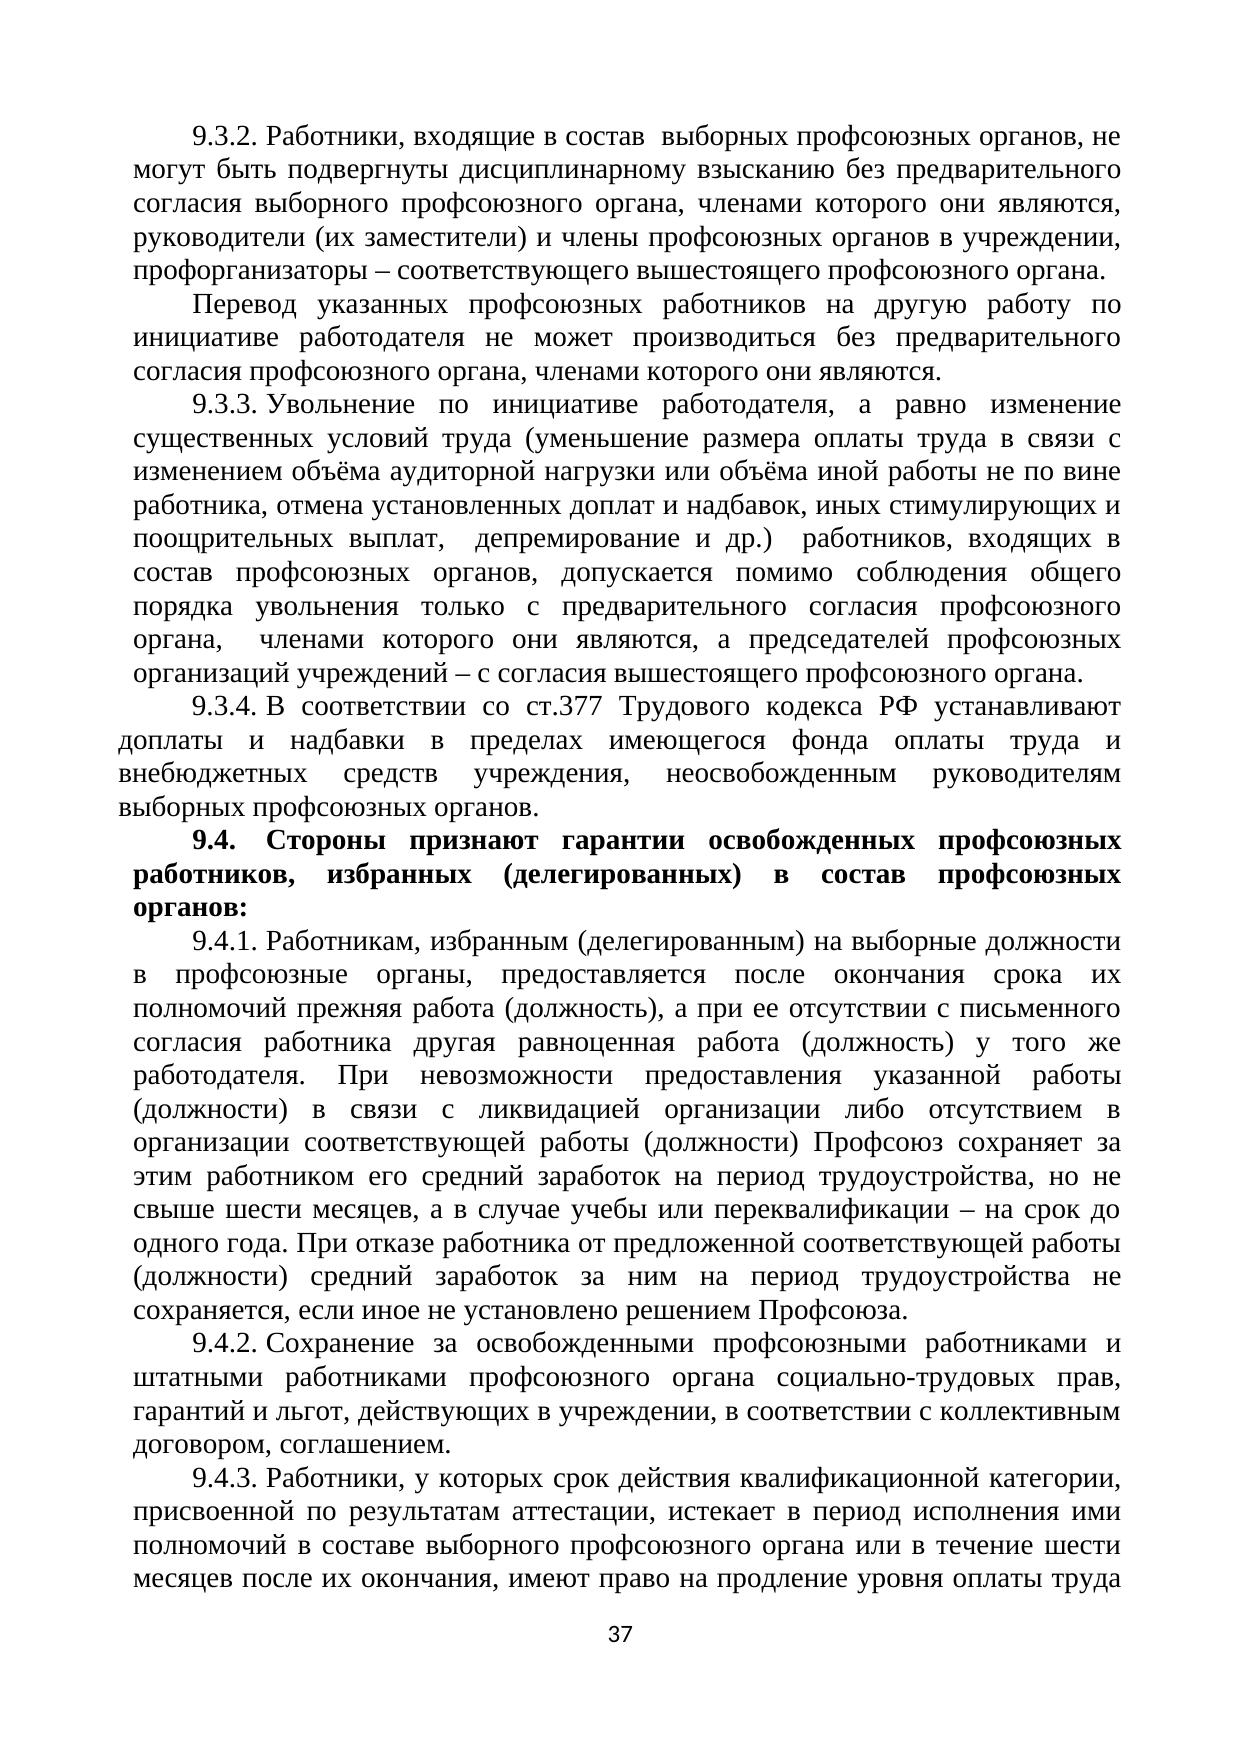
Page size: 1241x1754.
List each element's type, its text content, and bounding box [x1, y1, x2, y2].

text 9.4.1. Работникам, избранным (делегированным) на выборные должности в профсоюзные органы, предоставляется после окончания срока их полномочий прежняя работа (должность), а при ее отсутствии с письменного согласия работника другая равноценная работа (должность) у того же работодателя. При невозможности предоставления указанной работы (должности) в связи с ликвидацией организации либо отсутствием в организации соответствующей работы (должности) Профсоюз сохраняет за этим работником его средний заработок на период трудоустройства, но не свыше шести месяцев, а в случае учебы или переквалификации – на срок до одного года. При отказе работника от предложенной соответствующей работы (должности) средний заработок за ним на период трудоустройства не сохраняется, если иное не установлено решением Профсоюза. [133, 923, 1122, 1326]
text 9.3.3. Увольнение по инициативе работодателя, а равно изменение существенных условий труда (уменьшение размера оплаты труда в связи с изменением объёма аудиторной нагрузки или объёма иной работы не по вине работника, отмена установленных доплат и надбавок, иных стимулирующих и поощрительных выплат, депремирование и др.) работников, входящих в состав профсоюзных органов, допускается помимо соблюдения общего порядка увольнения только с предварительного согласия профсоюзного органа, членами которого они являются, а председателей профсоюзных организаций учреждений – с согласия вышестоящего профсоюзного органа. [133, 386, 1122, 688]
text Перевод указанных профсоюзных работников на другую работу по инициативе работодателя не может производиться без предварительного согласия профсоюзного органа, членами которого они являются. [133, 286, 1122, 386]
text 9.3.4. В соответствии со ст.377 Трудового кодекса РФ устанавливают доплаты и надбавки в пределах имеющегося фонда оплаты труда и внебюджетных средств учреждения, неосвобожденным руководителям выборных профсоюзных органов. [118, 688, 1122, 822]
text 9.4. Стороны признают гарантии освобожденных профсоюзных работников, избранных (делегированных) в состав профсоюзных органов: [133, 822, 1122, 923]
text 9.4.2. Сохранение за освобожденными профсоюзными работниками и штатными работниками профсоюзного органа социально-трудовых прав, гарантий и льгот, действующих в учреждении, в соответствии с коллективным договором, соглашением. [133, 1326, 1122, 1460]
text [133, 1460, 1122, 1594]
text 9.3.2. Работники, входящие в состав выборных профсоюзных органов, не могут быть подвергнуты дисциплинарному взысканию без предварительного согласия выборного профсоюзного органа, членами которого они являются, руководители (их заместители) и члены профсоюзных органов в учреждении, профорганизаторы – соответствующего вышестоящего профсоюзного органа. [133, 118, 1122, 286]
